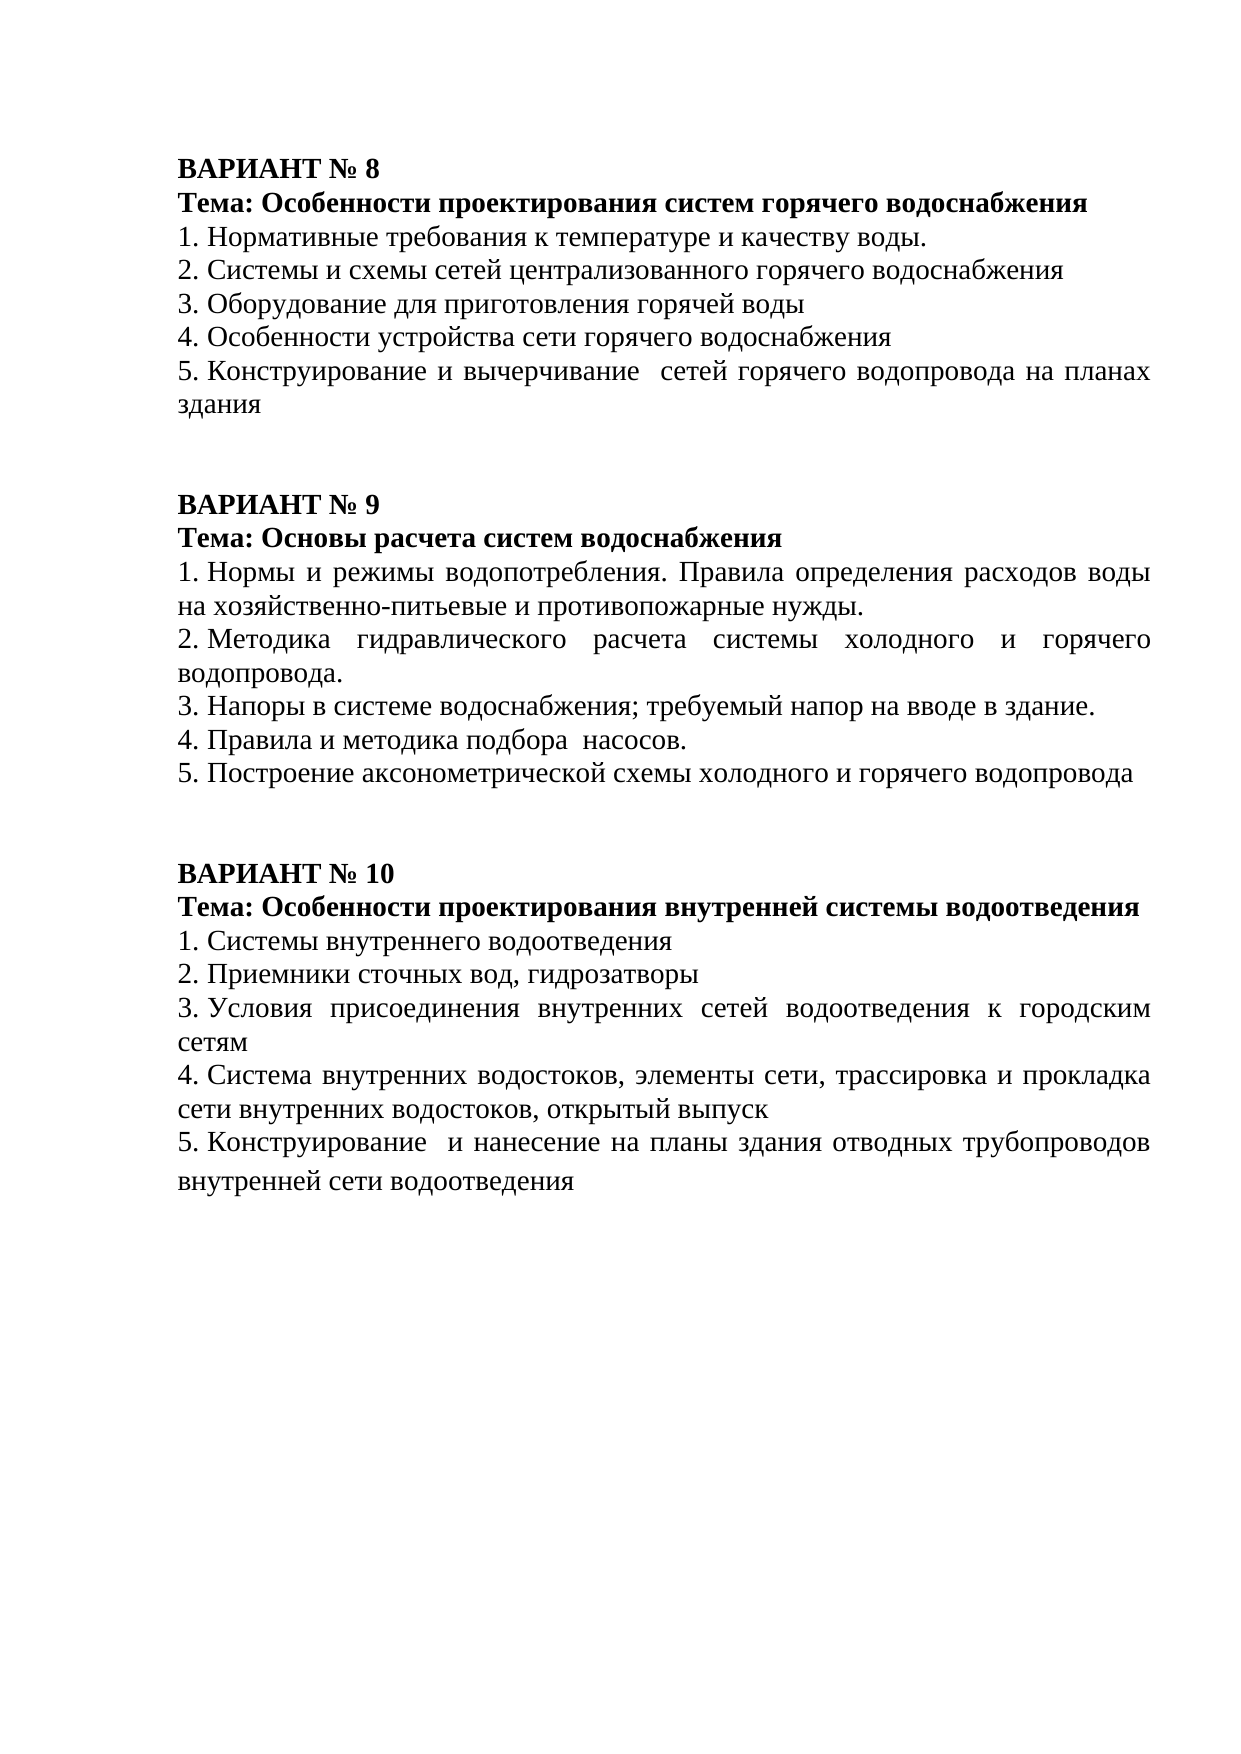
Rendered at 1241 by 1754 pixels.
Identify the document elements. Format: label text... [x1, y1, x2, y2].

text ВАРИАНТ № 8 [177, 152, 1152, 185]
list Построение аксонометрической схемы холодного и горячего водопровода [177, 755, 1152, 789]
list Конструирование и нанесение на планы здания отводных трубопроводов внутренней сети водоотведения [177, 1124, 1152, 1196]
list Нормативные требования к температуре и качеству воды. [177, 219, 1152, 252]
text ВАРИАНТ № 10 [177, 856, 1152, 889]
list Оборудование для приготовления горячей воды [177, 286, 1152, 319]
list Системы и схемы сетей централизованного горячего водоснабжения [177, 252, 1152, 286]
list Нормы и режимы водопотребления. Правила определения расходов воды на хозяйственно-питьевые и противопожарные нужды. [177, 554, 1152, 621]
list Напоры в системе водоснабжения; требуемый напор на вводе в здание. [177, 688, 1152, 722]
list Методика гидравлического расчета системы холодного и горячего водопровода. [177, 621, 1152, 688]
text Тема: Особенности проектирования внутренней системы водоотведения [177, 889, 1152, 923]
text Тема: Особенности проектирования систем горячего водоснабжения [177, 185, 1152, 219]
list Особенности устройства сети горячего водоснабжения [177, 319, 1152, 353]
list Системы внутреннего водоотведения [177, 923, 1152, 957]
list Система внутренних водостоков, элементы сети, трассировка и прокладка сети внутренних водостоков, открытый выпуск [177, 1057, 1152, 1124]
text Тема: Основы расчета систем водоснабжения [177, 521, 1152, 554]
list Приемники сточных вод, гидрозатворы [177, 957, 1152, 990]
list Правила и методика подбора насосов. [177, 722, 1152, 755]
list Условия присоединения внутренних сетей водоотведения к городским сетям [177, 990, 1152, 1057]
text ВАРИАНТ № 9 [177, 487, 1152, 521]
list Конструирование и вычерчивание сетей горячего водопровода на планах здания [177, 353, 1152, 420]
